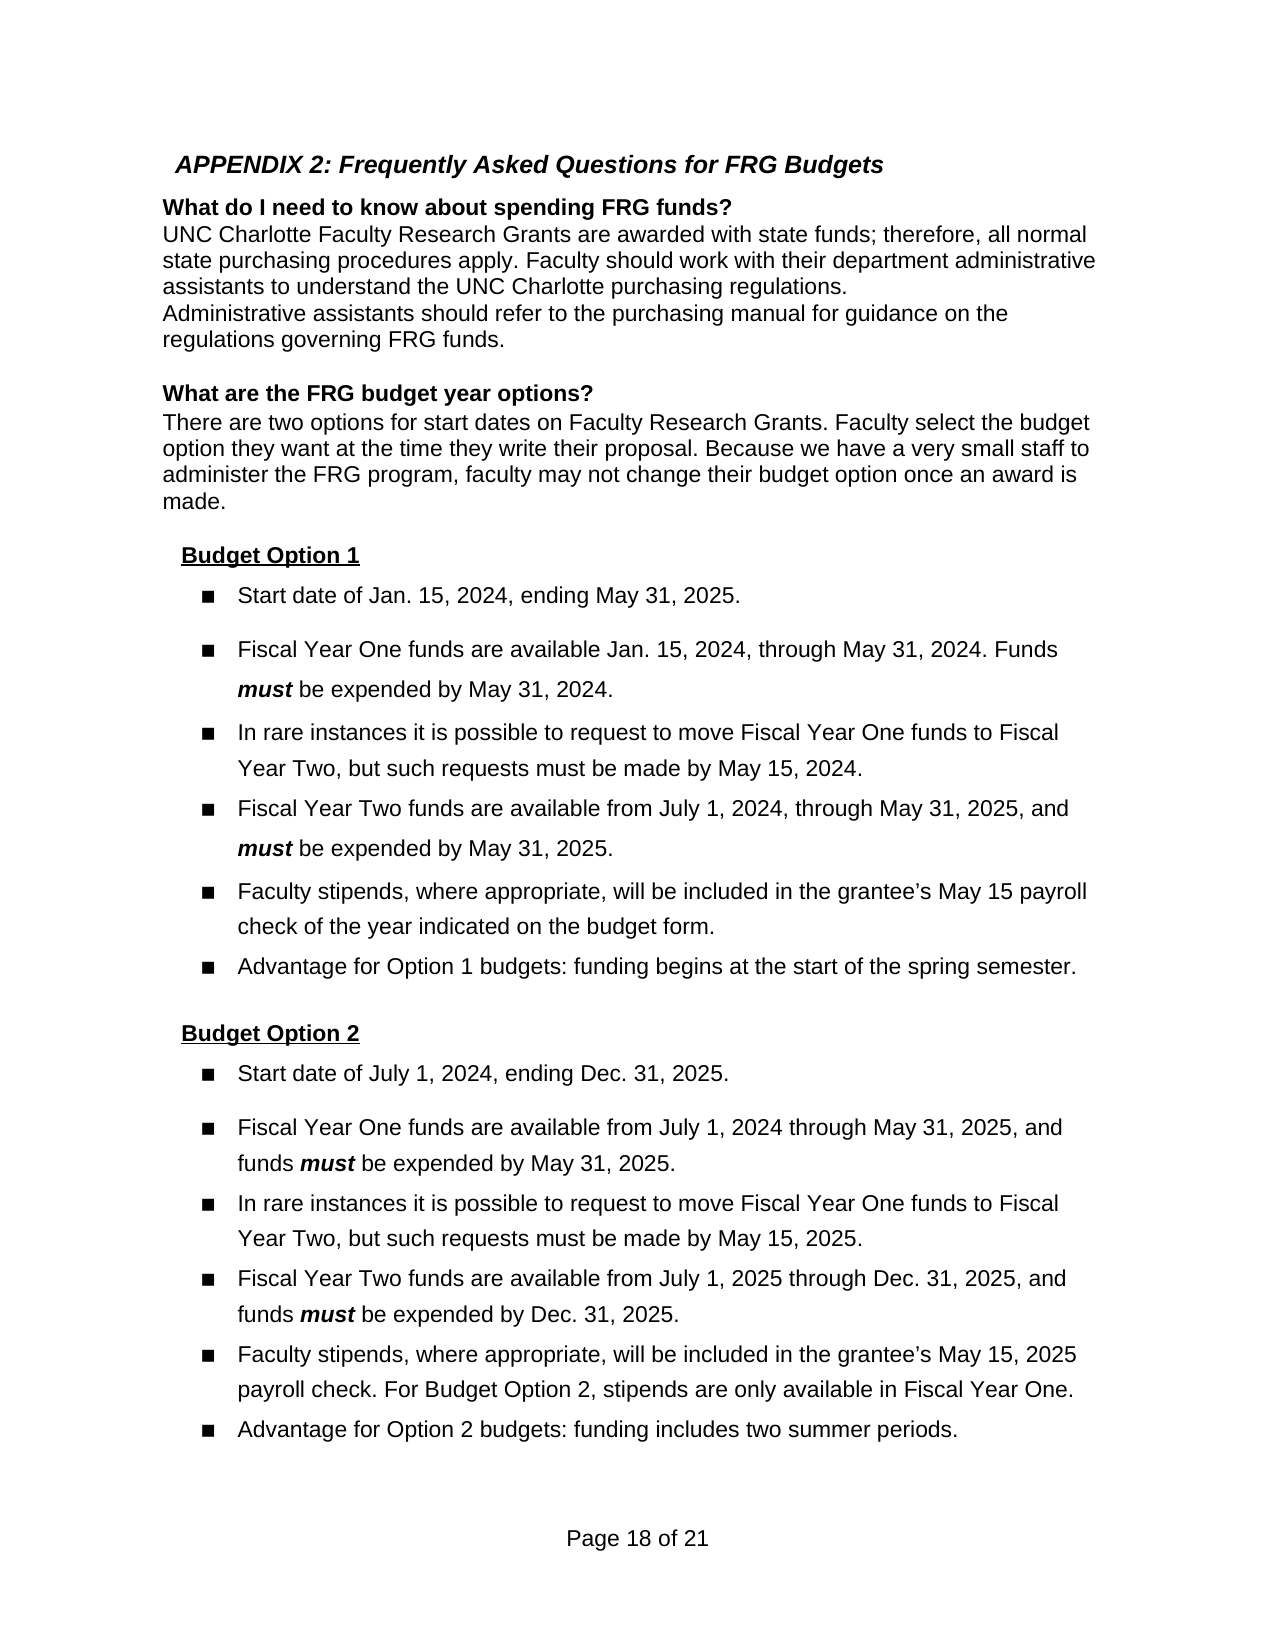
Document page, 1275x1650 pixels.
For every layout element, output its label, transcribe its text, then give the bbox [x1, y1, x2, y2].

list Fiscal Year Two funds are available from July 1, 2024, through May 31, 2025, and [200, 781, 1125, 830]
text Budget Option 1 [181, 542, 1125, 568]
list Fiscal Year Two funds are available from July 1, 2025 through Dec. 31, 2025, and funds must be expended by Dec. 31, 2025. [200, 1251, 1082, 1327]
list Start date of July 1, 2024, ending Dec. 31, 2025. [200, 1046, 1125, 1095]
text There are two options for start dates on Faculty Research Grants. Faculty select the budget option they want at the time they write their proposal. Because we have a very small staff to administer the FRG program, faculty may not change their budget option once an award is made. [162, 409, 1125, 514]
text must be expended by May 31, 2024. [237, 676, 1125, 703]
list Fiscal Year One funds are available Jan. 15, 2024, through May 31, 2024. Funds [200, 622, 1125, 671]
list Advantage for Option 1 budgets: funding begins at the start of the spring semester. [200, 939, 1125, 988]
text What do I need to know about spending FRG funds? [162, 194, 1125, 220]
text What are the FRG budget year options? [162, 380, 1125, 406]
list Start date of Jan. 15, 2024, ending May 31, 2025. [200, 568, 1125, 617]
list Fiscal Year One funds are available from July 1, 2024 through May 31, 2025, and funds must be expended by May 31, 2025. [200, 1100, 1078, 1176]
list Faculty stipends, where appropriate, will be included in the grantee’s May 15 payroll check of the year indicated on the budget form. [200, 864, 1103, 939]
text UNC Charlotte Faculty Research Grants are awarded with state funds; therefore, all normal state purchasing procedures apply. Faculty should work with their department administrative assistants to understand the UNC Charlotte purchasing regulations. [162, 221, 1107, 299]
list In rare instances it is possible to request to move Fiscal Year One funds to Fiscal Year Two, but such requests must be made by May 15, 2024. [200, 705, 1073, 781]
list In rare instances it is possible to request to move Fiscal Year One funds to Fiscal Year Two, but such requests must be made by May 15, 2025. [200, 1176, 1073, 1251]
list Advantage for Option 2 budgets: funding includes two summer periods. [200, 1402, 1125, 1452]
list Faculty stipends, where appropriate, will be included in the grantee’s May 15, 2025 payroll check. For Budget Option 2, stipends are only available in Fiscal Year One. [200, 1327, 1092, 1402]
text Administrative assistants should refer to the purchasing manual for guidance on the regulations governing FRG funds. [162, 299, 1125, 352]
text must be expended by May 31, 2025. [237, 835, 1125, 861]
subtitle APPENDIX 2: Frequently Asked Questions for FRG Budgets [162, 150, 1125, 179]
text Budget Option 2 [181, 1020, 1125, 1046]
